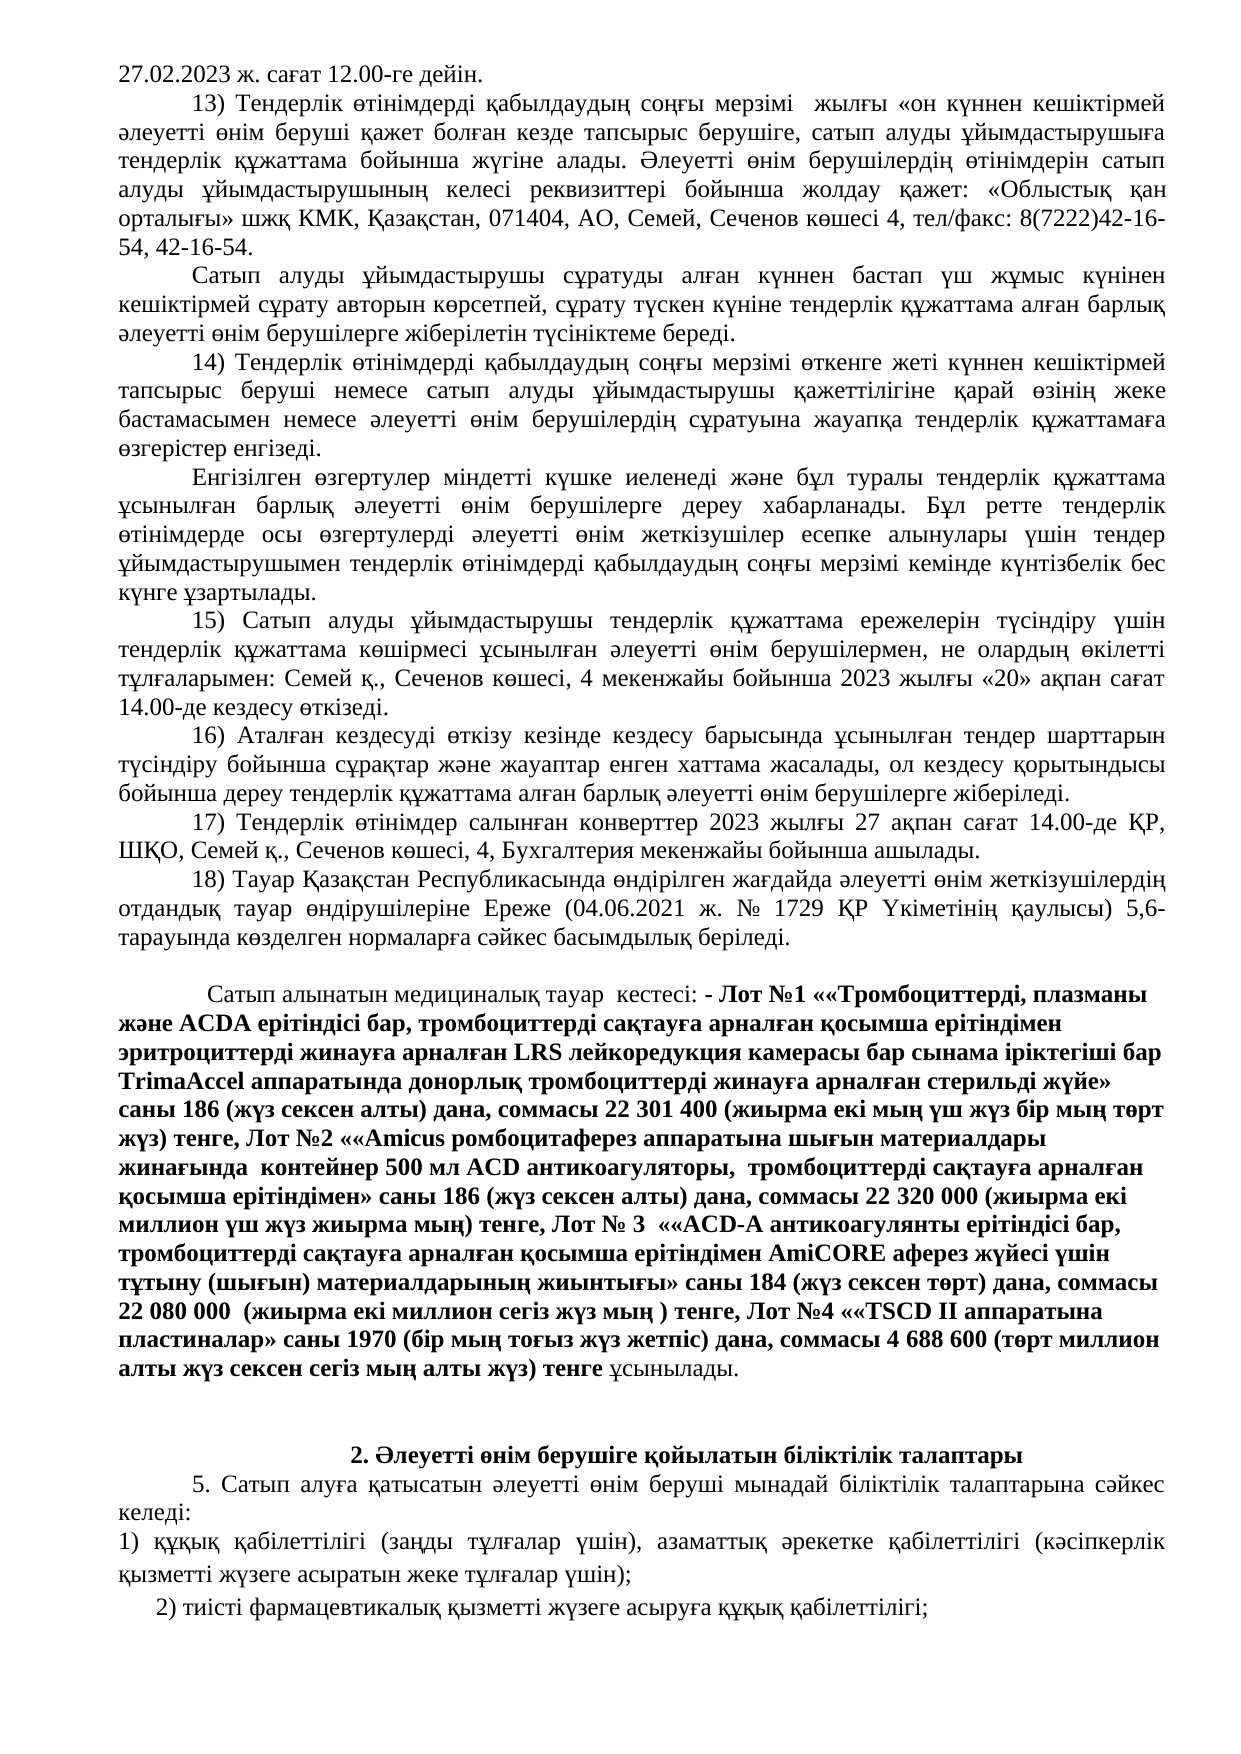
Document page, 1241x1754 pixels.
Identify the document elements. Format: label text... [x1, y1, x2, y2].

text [118, 59, 1167, 88]
text 2. Әлеуетті өнім берушіге қойылатын біліктілік талаптары [118, 1440, 1167, 1469]
text Сатып алуды ұйымдастырушы сұратуды алған күннен бастап үш жұмыс күнінен кешіктірмей сұрату авторын көрсетпей, сұрату түскен күніне тендерлік құжаттама алған барлық әлеуетті өнім берушілерге жіберілетін түсініктеме береді. [118, 260, 1167, 347]
text Енгізілген өзгертулер міндетті күшке иеленеді және бұл туралы тендерлік құжаттама ұсынылған барлық әлеуетті өнім берушілерге дереу хабарланады. Бұл ретте тендерлік өтінімдерде осы өзгертулерді әлеуетті өнім жеткізушілер есепке алынулары үшін тендер ұйымдастырушымен тендерлік өтінімдерді қабылдаудың соңғы мерзімі кемінде күнтізбелік бес күнге ұзартылады. [118, 462, 1167, 605]
text 16) Аталған кездесуді өткізу кезінде кездесу барысында ұсынылған тендер шарттарын түсіндіру бойынша сұрақтар және жауаптар енген хаттама жасалады, ол кездесу қорытындысы бойынша дереу тендерлік құжаттама алған барлық әлеуетті өнім берушілерге жіберіледі. [118, 720, 1167, 807]
text 15) Сатып алуды ұйымдастырушы тендерлік құжаттама ережелерін түсіндіру үшін тендерлік құжаттама көшірмесі ұсынылған әлеуетті өнім берушілермен, не олардың өкілетті тұлғаларымен: Семей қ., Сеченов көшесі, 4 мекенжайы бойынша 2023 жылғы «20» ақпан сағат 14.00-де кездесу өткізеді. [118, 605, 1167, 720]
text 1) құқық қабілеттілігі (заңды тұлғалар үшін), азаматтық әрекетке қабілеттілігі (кәсіпкерлік қызметті жүзеге асыратын жеке тұлғалар үшін); [118, 1526, 1167, 1588]
text 17) Тендерлік өтінімдер салынған конверттер 2023 жылғы 27 ақпан сағат 14.00-де ҚР, ШҚО, Семей қ., Сеченов көшесі, 4, Бухгалтерия мекенжайы бойынша ашылады. [118, 807, 1167, 864]
text 18) Тауар Қазақстан Республикасында өндірілген жағдайда әлеуетті өнім жеткізушілердің отдандық тауар өндірушілеріне Ереже (04.06.2021 ж. № 1729 ҚР Үкіметінің қаулысы) 5,6-тарауында көзделген нормаларға сәйкес басымдылық беріледі. [118, 864, 1167, 950]
text 5. Сатып алуға қатысатын әлеуетті өнім беруші мынадай біліктілік талаптарына сәйкес келеді: [118, 1469, 1167, 1526]
text 2) тиісті фармацевтикалық қызметті жүзеге асыруға құқық қабілеттілігі; [118, 1592, 1167, 1621]
text Сатып алынатын медициналық тауар кестесі: - Лот №1 ««Тромбоциттерді, плазманы және ACDA ерітіндісі бар, тромбоциттерді сақтауға арналған қосымша ерітіндімен эритроциттерді жинауға арналған LRS лейкоредукция камерасы бар сынама іріктегіші бар TrimaAccel аппаратында донорлық тромбоциттерді жинауға арналған стерильді жүйе» саны 186 (жүз сексен алты) дана, соммасы 22 301 400 (жиырма екі мың үш жүз бір мың төрт жүз) тенге, Лот №2 ««Amicus ромбоцитаферез аппаратына шығын материалдары жинағында контейнер 500 мл ACD антикоагуляторы, тромбоциттерді сақтауға арналған қосымша ерітіндімен» саны 186 (жүз сексен алты) дана, соммасы 22 320 000 (жиырма екі миллион үш жүз жиырма мың) тенге, Лот № 3 ««ACD-A антикоагулянты ерітіндісі бар, тромбоциттерді сақтауға арналған қосымша ерітіндімен AmiCORE аферез жүйесі үшін тұтыну (шығын) материалдарының жиынтығы» саны 184 (жүз сексен төрт) дана, соммасы 22 080 000 (жиырма екі миллион сегіз жүз мың ) тенге, Лот №4 ««TSCD II аппаратына пластиналар» саны 1970 (бір мың тоғыз жүз жетпіс) дана, соммасы 4 688 600 (төрт миллион алты жүз сексен сегіз мың алты жүз) тенге ұсынылады. [118, 979, 1167, 1382]
text 14) Тендерлік өтінімдерді қабылдаудың соңғы мерзімі өткенге жеті күннен кешіктірмей тапсырыс беруші немесе сатып алуды ұйымдастырушы қажеттілігіне қарай өзінің жеке бастамасымен немесе әлеуетті өнім берушілердің сұратуына жауапқа тендерлік құжаттамаға өзгерістер енгізеді. [118, 347, 1167, 462]
text 13) Тендерлік өтінімдерді қабылдаудың соңғы мерзімі жылғы «он күннен кешіктірмей әлеуетті өнім беруші қажет болған кезде тапсырыс берушіге, сатып алуды ұйымдастырушыға тендерлік құжаттама бойынша жүгіне алады. Әлеуетті өнім берушілердің өтінімдерін сатып алуды ұйымдастырушының келесі реквизиттері бойынша жолдау қажет: «Облыстық қан орталығы» шжқ КМК, Қазақстан, 071404, АО, Семей, Сеченов көшесі 4, тел/факс: 8(7222)42-16-54, 42-16-54. [118, 88, 1167, 260]
